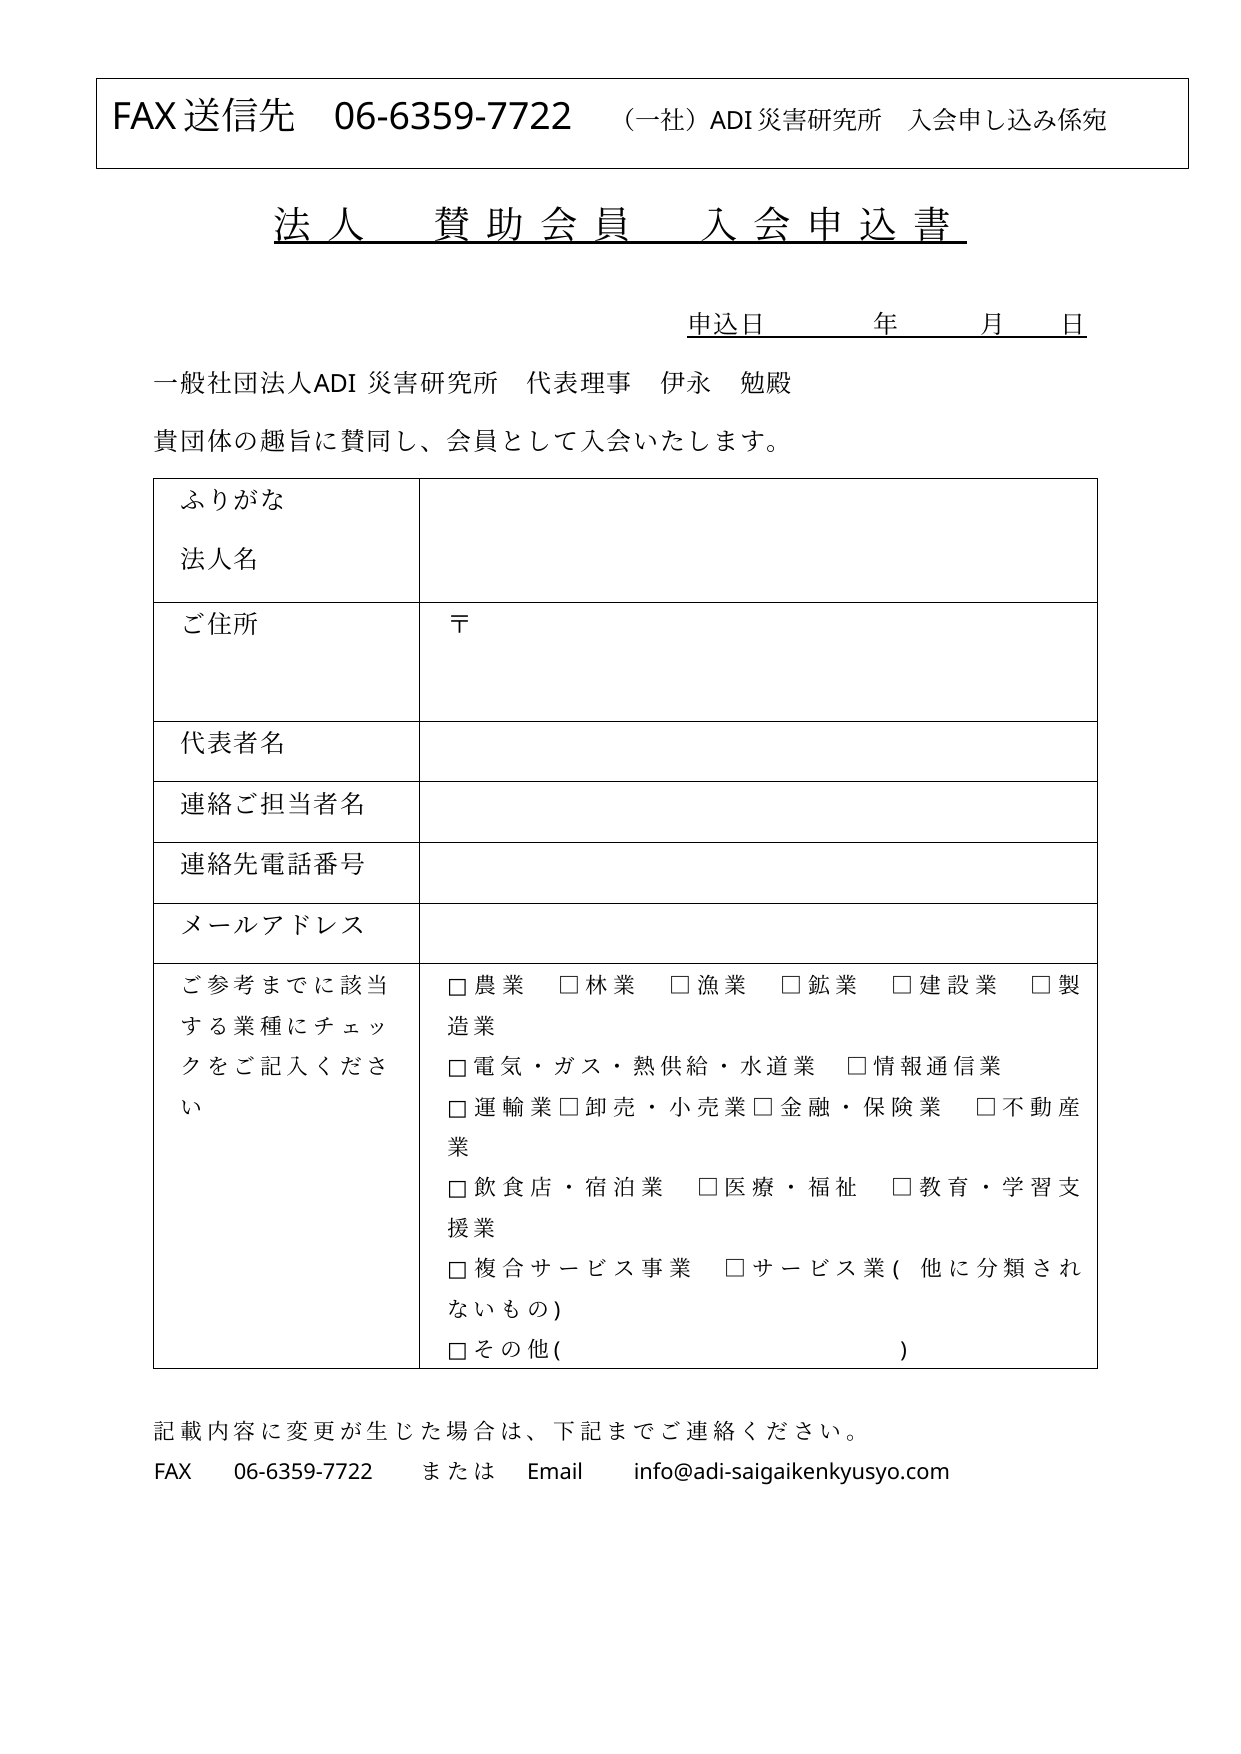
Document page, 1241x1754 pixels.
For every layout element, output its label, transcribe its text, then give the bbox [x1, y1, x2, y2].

table_cell [420, 782, 1097, 842]
table_cell [420, 722, 1097, 781]
table_cell 連絡先電話番号 [154, 843, 419, 902]
table_cell 〒 [420, 603, 1097, 721]
table_header [420, 479, 1097, 602]
table_cell ご住所 [154, 603, 419, 721]
table_cell メールアドレス [154, 904, 419, 963]
text FAX 06-6359-7722 または Email info@adi-saigaikenkyusyo.com [153, 1450, 1087, 1491]
table_cell □農業 □林業 □漁業 □鉱業 □建設業 □製造業 □電気・ガス・熱供給・水道業 □情報通信業 □運輸業□卸売・小売業□金融・保険業 □不動産業 □飲食店・宿泊業 □医療・福祉 □教育・学習支援業 □複合サービス事業 □サービス業(他に分類されないもの) □その他( ) [420, 964, 1097, 1368]
text 貴団体の趣旨に賛同し、会員として入会いたします。 [153, 419, 1087, 460]
table_cell 代表者名 [154, 722, 419, 781]
table_cell 連絡ご担当者名 [154, 782, 419, 842]
text 記載内容に変更が生じた場合は、下記までご連絡ください。 [153, 1410, 1087, 1450]
table_cell ご参考までに該当する業種にチェックをご記入ください [154, 964, 419, 1368]
table_cell [420, 904, 1097, 963]
table_cell [420, 843, 1097, 902]
table_header ふりがな 法人名 [154, 479, 419, 602]
text 申込日 年 月 日 [153, 303, 1087, 343]
text 一般社団法人ADI災害研究所 代表理事 伊永 勉殿 [153, 361, 1087, 401]
text 法人 賛助会員 入会申込書 [153, 181, 1087, 262]
